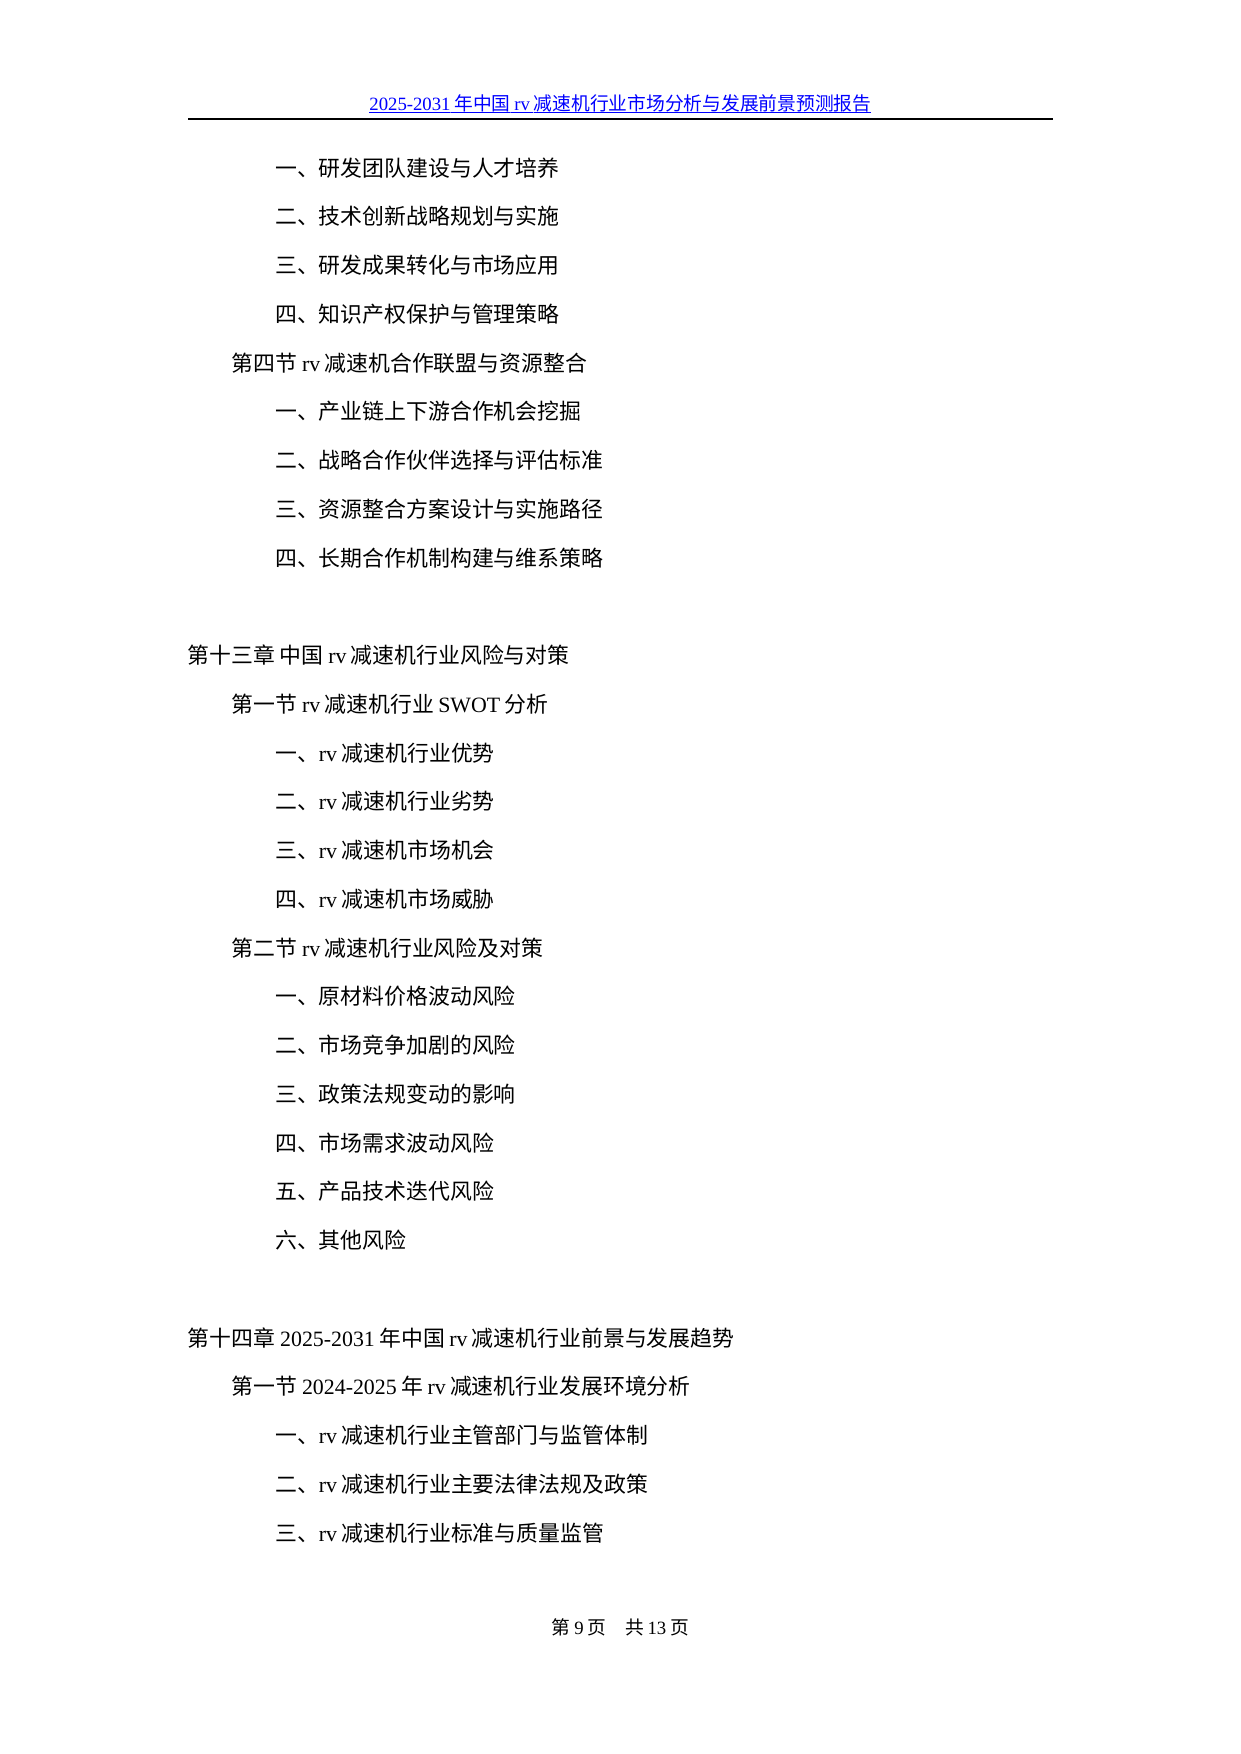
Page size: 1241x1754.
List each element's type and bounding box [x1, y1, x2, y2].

text [187, 150, 1053, 1548]
